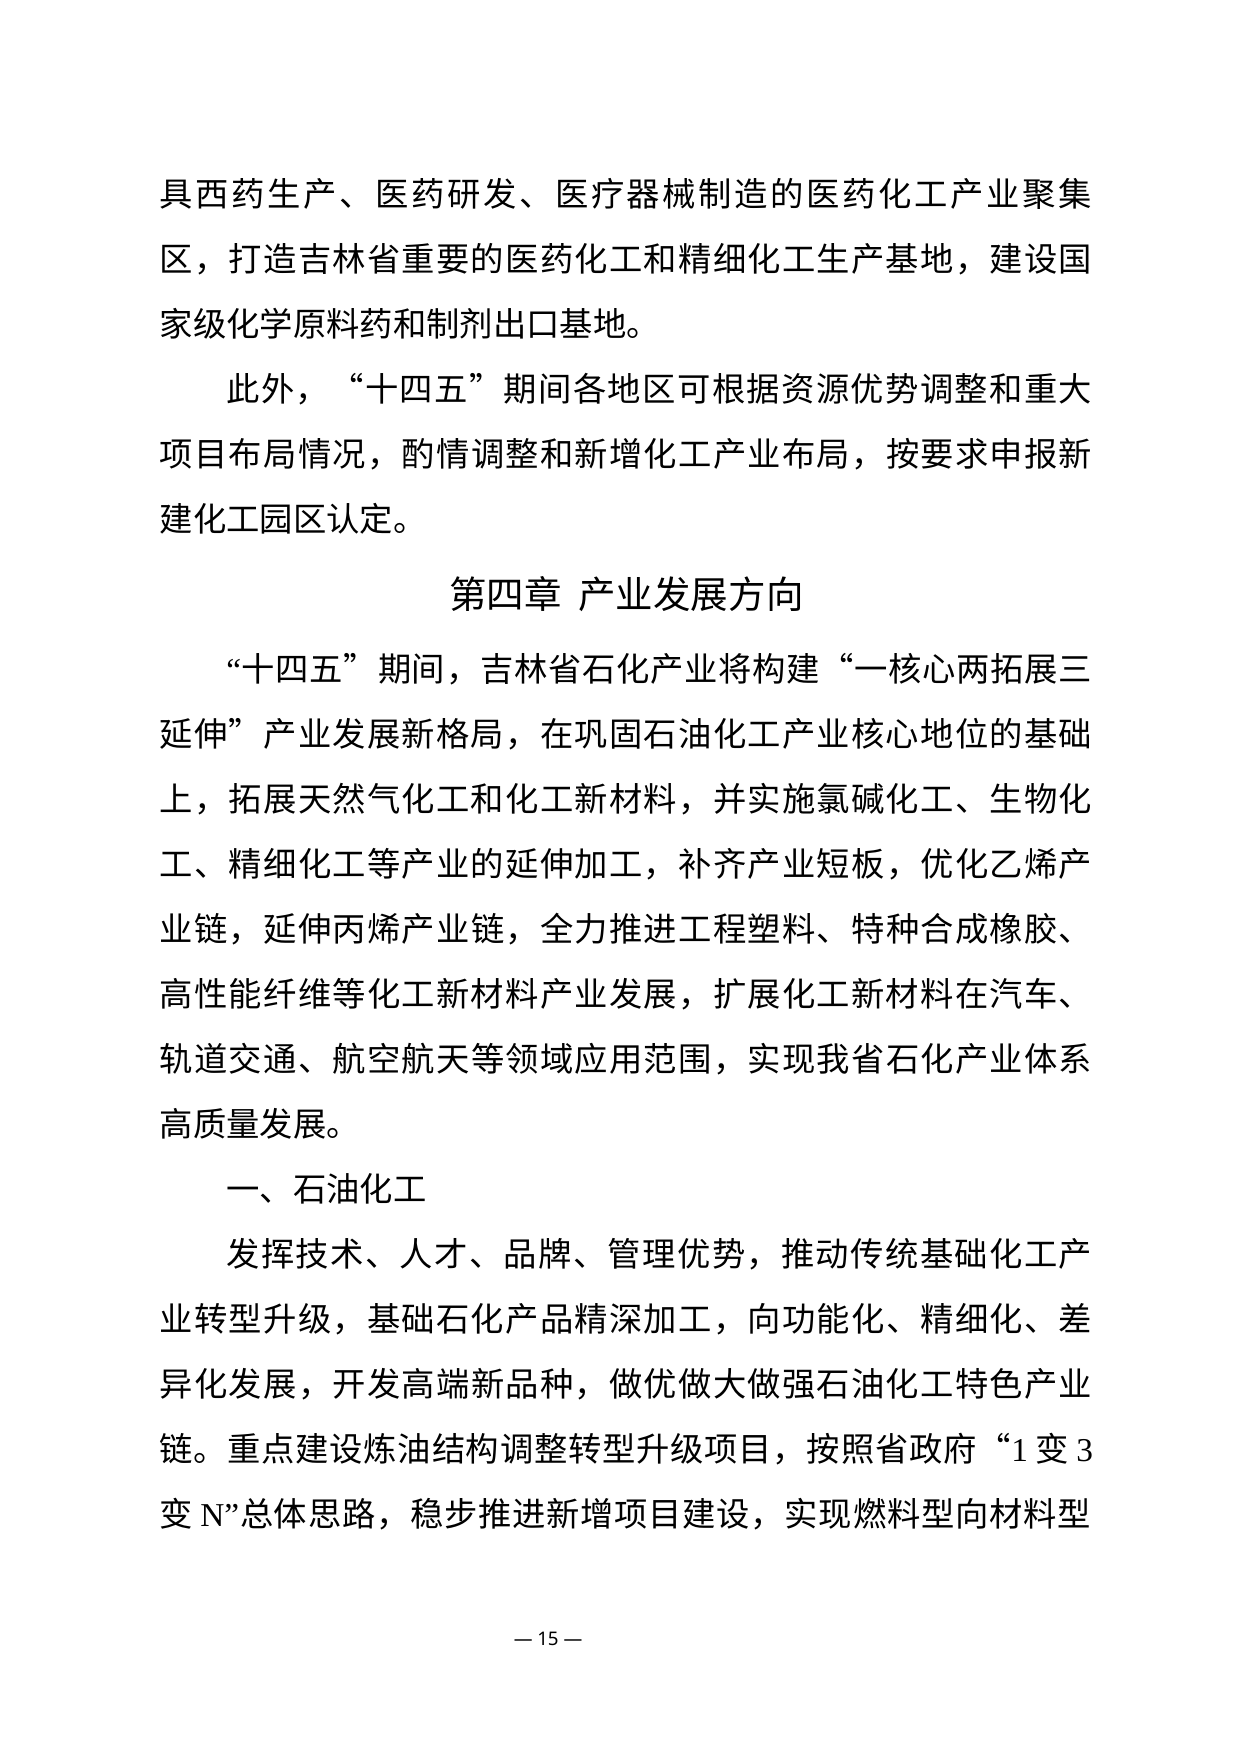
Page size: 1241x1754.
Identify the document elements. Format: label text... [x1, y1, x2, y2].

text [159, 1220, 1093, 1545]
subtitle 第四章 产业发展方向 [159, 559, 1093, 624]
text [159, 159, 1093, 354]
text 此外，“十四五”期间各地区可根据资源优势调整和重大项目布局情况，酌情调整和新增化工产业布局，按要求申报新建化工园区认定。 [159, 354, 1093, 549]
text “十四五”期间，吉林省石化产业将构建“一核心两拓展三延伸”产业发展新格局，在巩固石油化工产业核心地位的基础上，拓展天然气化工和化工新材料，并实施氯碱化工、生物化工、精细化工等产业的延伸加工，补齐产业短板，优化乙烯产业链，延伸丙烯产业链，全力推进工程塑料、特种合成橡胶、高性能纤维等化工新材料产业发展，扩展化工新材料在汽车、轨道交通、航空航天等领域应用范围，实现我省石化产业体系高质量发展。 [159, 635, 1093, 1155]
subtitle 一、石油化工 [159, 1155, 1093, 1220]
